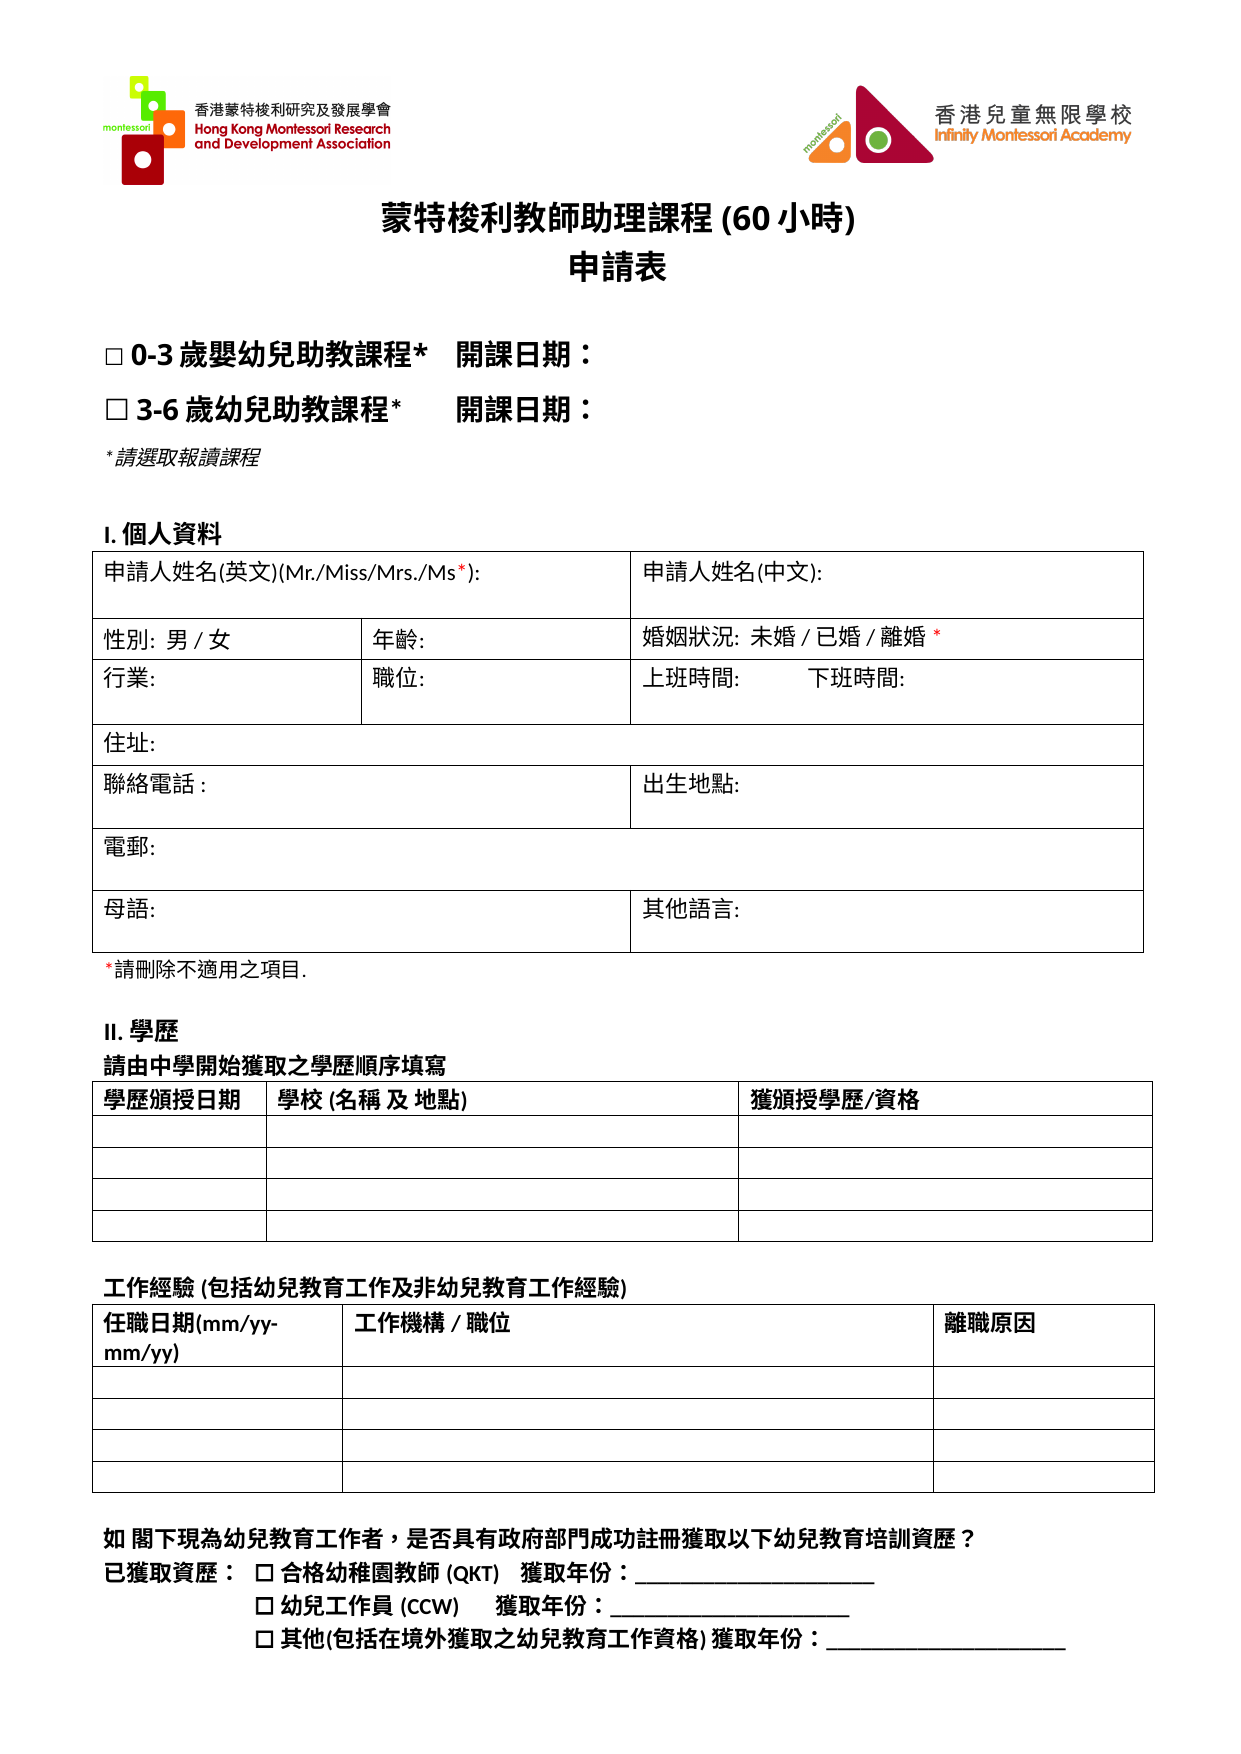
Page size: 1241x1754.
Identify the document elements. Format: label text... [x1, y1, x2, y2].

table_cell [93, 1399, 342, 1429]
text 幼兒工作員 (CCW) 獲取年份：_____________________ [103, 1588, 1132, 1621]
table_cell [93, 1116, 266, 1147]
table_cell [93, 1462, 342, 1492]
table_cell 性別: 男 / 女 [93, 619, 361, 659]
text ☐ 0-3歲嬰幼兒助教課程* 開課日期： [103, 332, 1132, 374]
table_cell [934, 1430, 1154, 1461]
table_header 申請人姓名(英文)(Mr./Miss/Mrs./Ms*): [93, 552, 630, 618]
table_header 學校 (名稱 及 地點) [267, 1082, 738, 1115]
table_cell [739, 1148, 1152, 1178]
table_cell [93, 1179, 266, 1210]
table_cell 電郵: [93, 829, 1143, 890]
text *請刪除不適用之項目. [103, 953, 1132, 983]
table_cell [343, 1430, 933, 1461]
table_cell [934, 1462, 1154, 1492]
table_cell 住址: [93, 725, 1143, 765]
table_header 任職日期(mm/yy-mm/yy) [93, 1305, 342, 1366]
table_header 申請人姓名(中文): [631, 552, 1143, 618]
table_cell 出生地點: [631, 766, 1143, 827]
table_header 獲頒授學歷/資格 [739, 1082, 1152, 1115]
table_cell [267, 1116, 738, 1147]
table_cell 母語: [93, 891, 630, 952]
table_cell [934, 1399, 1154, 1429]
table_cell 聯絡電話 : [93, 766, 630, 827]
table_cell [343, 1367, 933, 1397]
table_cell 婚姻狀況: 未婚 / 已婚 / 離婚 * [631, 619, 1143, 659]
table_header 工作機構 / 職位 [343, 1305, 933, 1366]
table_cell 行業: [93, 660, 361, 724]
table_cell [739, 1116, 1152, 1147]
text I. 個人資料 [103, 515, 1132, 551]
table_cell 上班時間: 下班時間: [631, 660, 1143, 724]
table_cell 年齡: [362, 619, 630, 659]
table_cell [267, 1179, 738, 1210]
text 已獲取資歷： 合格幼稚園教師 (QKT) 獲取年份：_____________________ [103, 1554, 1132, 1588]
picture [103, 76, 391, 185]
table_cell [93, 1211, 266, 1241]
table_header 學歷頒授日期 [93, 1082, 266, 1115]
text ☐ 3-6歲幼兒助教課程* 開課日期： [103, 387, 1132, 429]
table_cell [267, 1148, 738, 1178]
table_cell [739, 1211, 1152, 1241]
text 工作經驗 (包括幼兒教育工作及非幼兒教育工作經驗) [103, 1270, 1132, 1303]
table_cell [739, 1179, 1152, 1210]
table_cell [93, 1367, 342, 1397]
table_cell [934, 1367, 1154, 1397]
table_cell 其他語言: [631, 891, 1143, 952]
table_cell [343, 1399, 933, 1429]
table_cell [343, 1462, 933, 1492]
table_cell [93, 1430, 342, 1461]
table_cell 職位: [362, 660, 630, 724]
table_cell [267, 1211, 738, 1241]
text *請選取報讀課程 [103, 441, 1132, 472]
text 其他(包括在境外獲取之幼兒教育工作資格) 獲取年份：_____________________ [103, 1621, 1132, 1654]
text II. 學歷 [103, 1011, 1132, 1047]
text 申請表 [103, 240, 1132, 289]
picture [803, 84, 1132, 163]
text 請由中學開始獲取之學歷順序填寫 [103, 1047, 1132, 1081]
text 如 閣下現為幼兒教育工作者，是否具有政府部門成功註冊獲取以下幼兒教育培訓資歷？ [103, 1521, 1132, 1554]
table_header 離職原因 [934, 1305, 1154, 1366]
text 蒙特梭利教師助理課程 (60小時) [103, 192, 1132, 240]
table_cell [93, 1148, 266, 1178]
